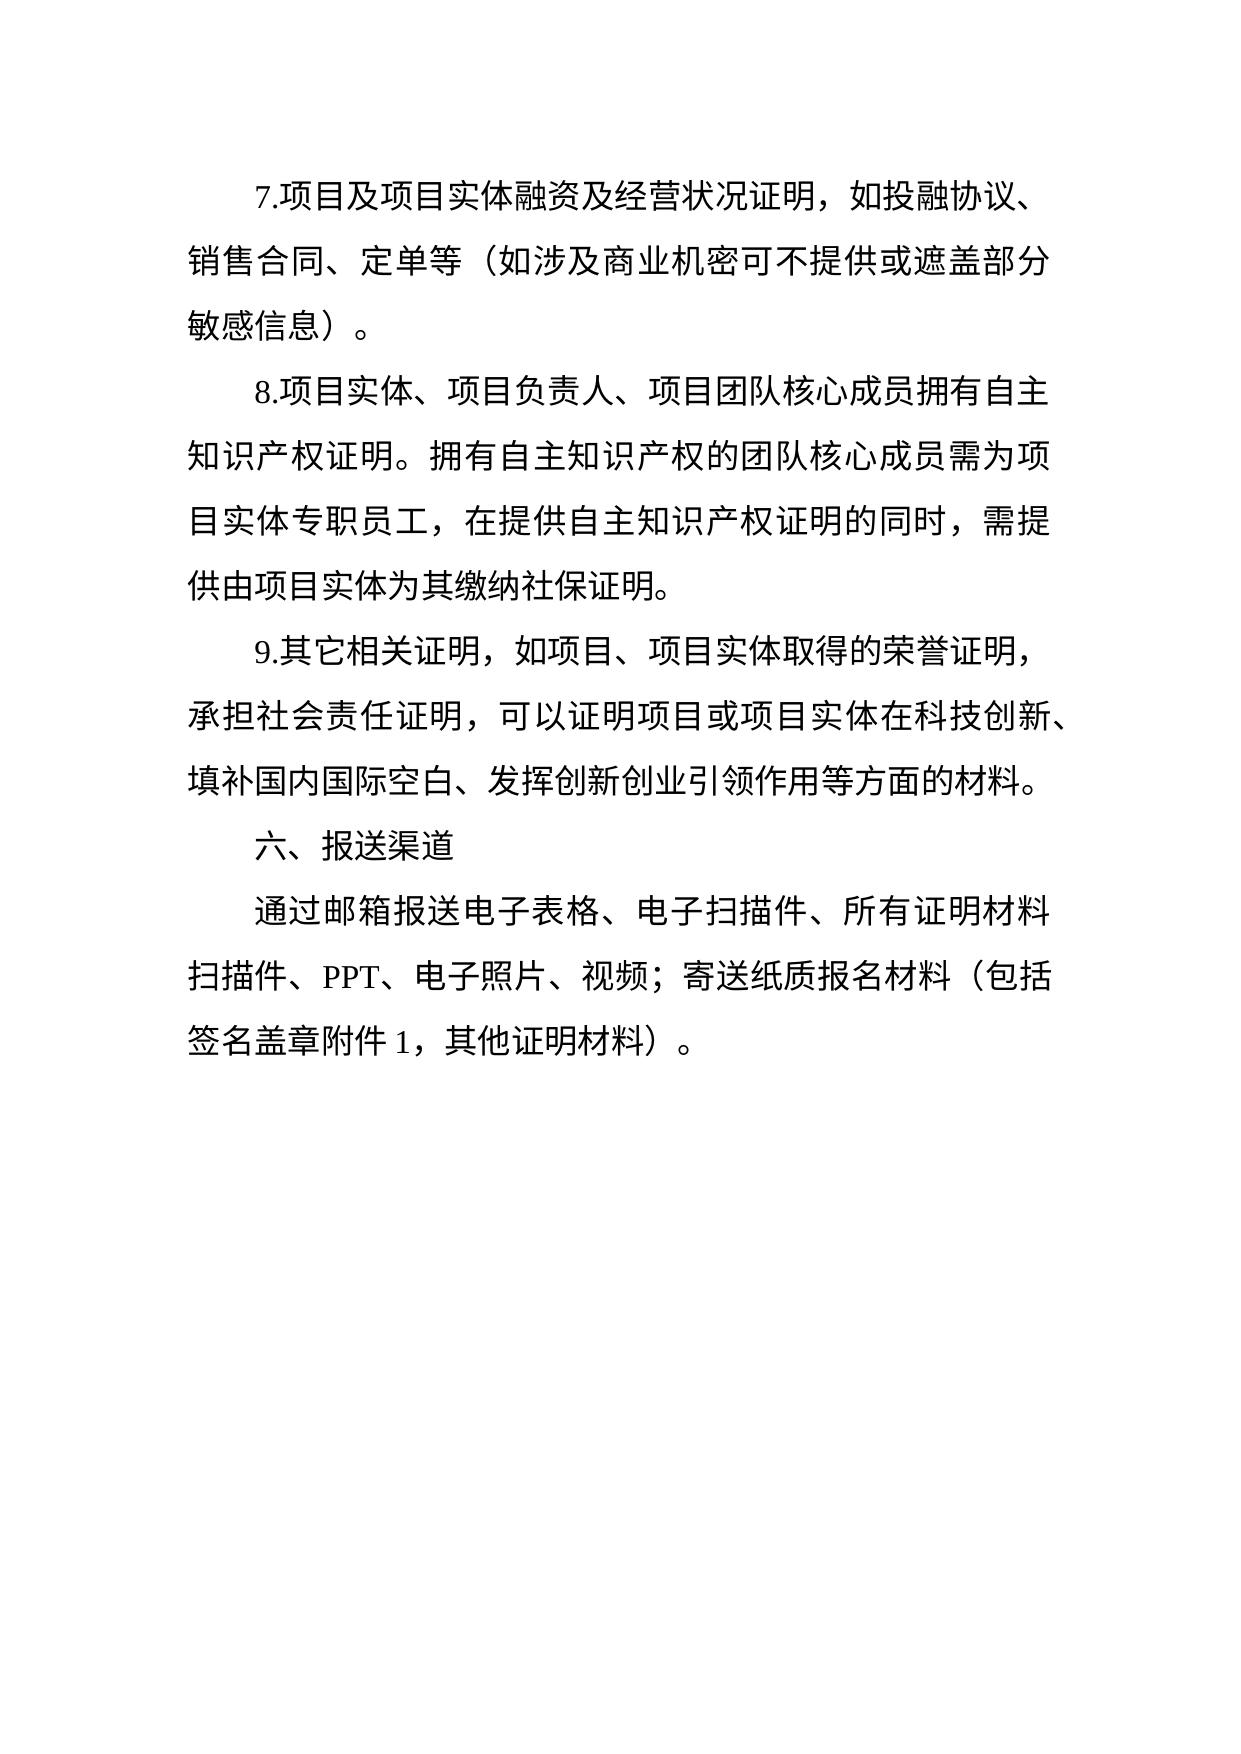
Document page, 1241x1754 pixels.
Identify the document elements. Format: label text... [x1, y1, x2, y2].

text 7.项目及项目实体融资及经营状况证明，如投融协议、销售合同、定单等（如涉及商业机密可不提供或遮盖部分敏感信息）。 [187, 162, 1053, 357]
text 9.其它相关证明，如项目、项目实体取得的荣誉证明，承担社会责任证明，可以证明项目或项目实体在科技创新、填补国内国际空白、发挥创新创业引领作用等方面的材料。 [187, 617, 1053, 812]
text 六、报送渠道 [187, 812, 1053, 877]
text 8.项目实体、项目负责人、项目团队核心成员拥有自主知识产权证明。拥有自主知识产权的团队核心成员需为项目实体专职员工，在提供自主知识产权证明的同时，需提供由项目实体为其缴纳社保证明。 [187, 357, 1053, 617]
text 通过邮箱报送电子表格、电子扫描件、所有证明材料扫描件、PPT、电子照片、视频；寄送纸质报名材料（包括签名盖章附件1，其他证明材料）。 [187, 877, 1053, 1072]
